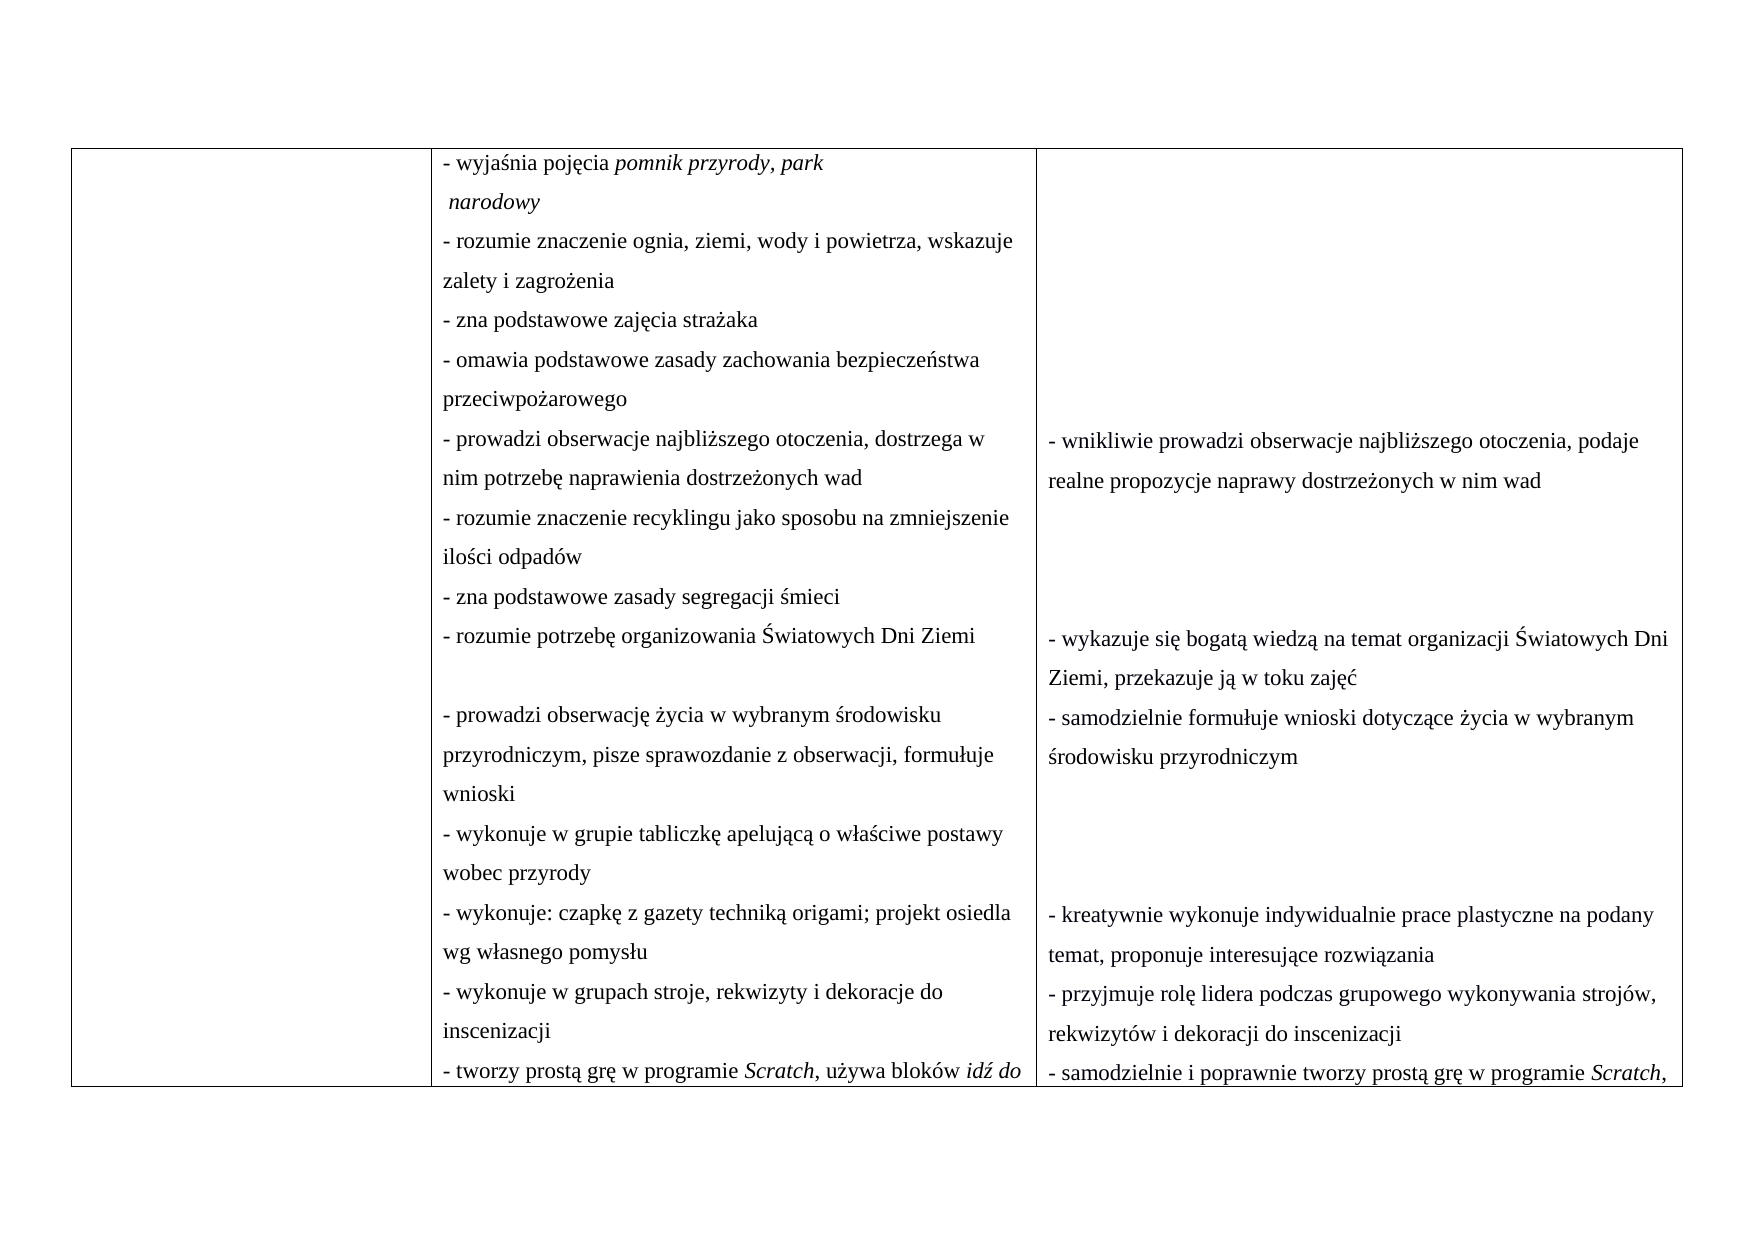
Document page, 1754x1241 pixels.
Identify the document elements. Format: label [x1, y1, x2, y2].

table_cell [1037, 149, 1682, 1086]
table_cell [72, 149, 431, 1086]
table_cell [432, 149, 1036, 1086]
